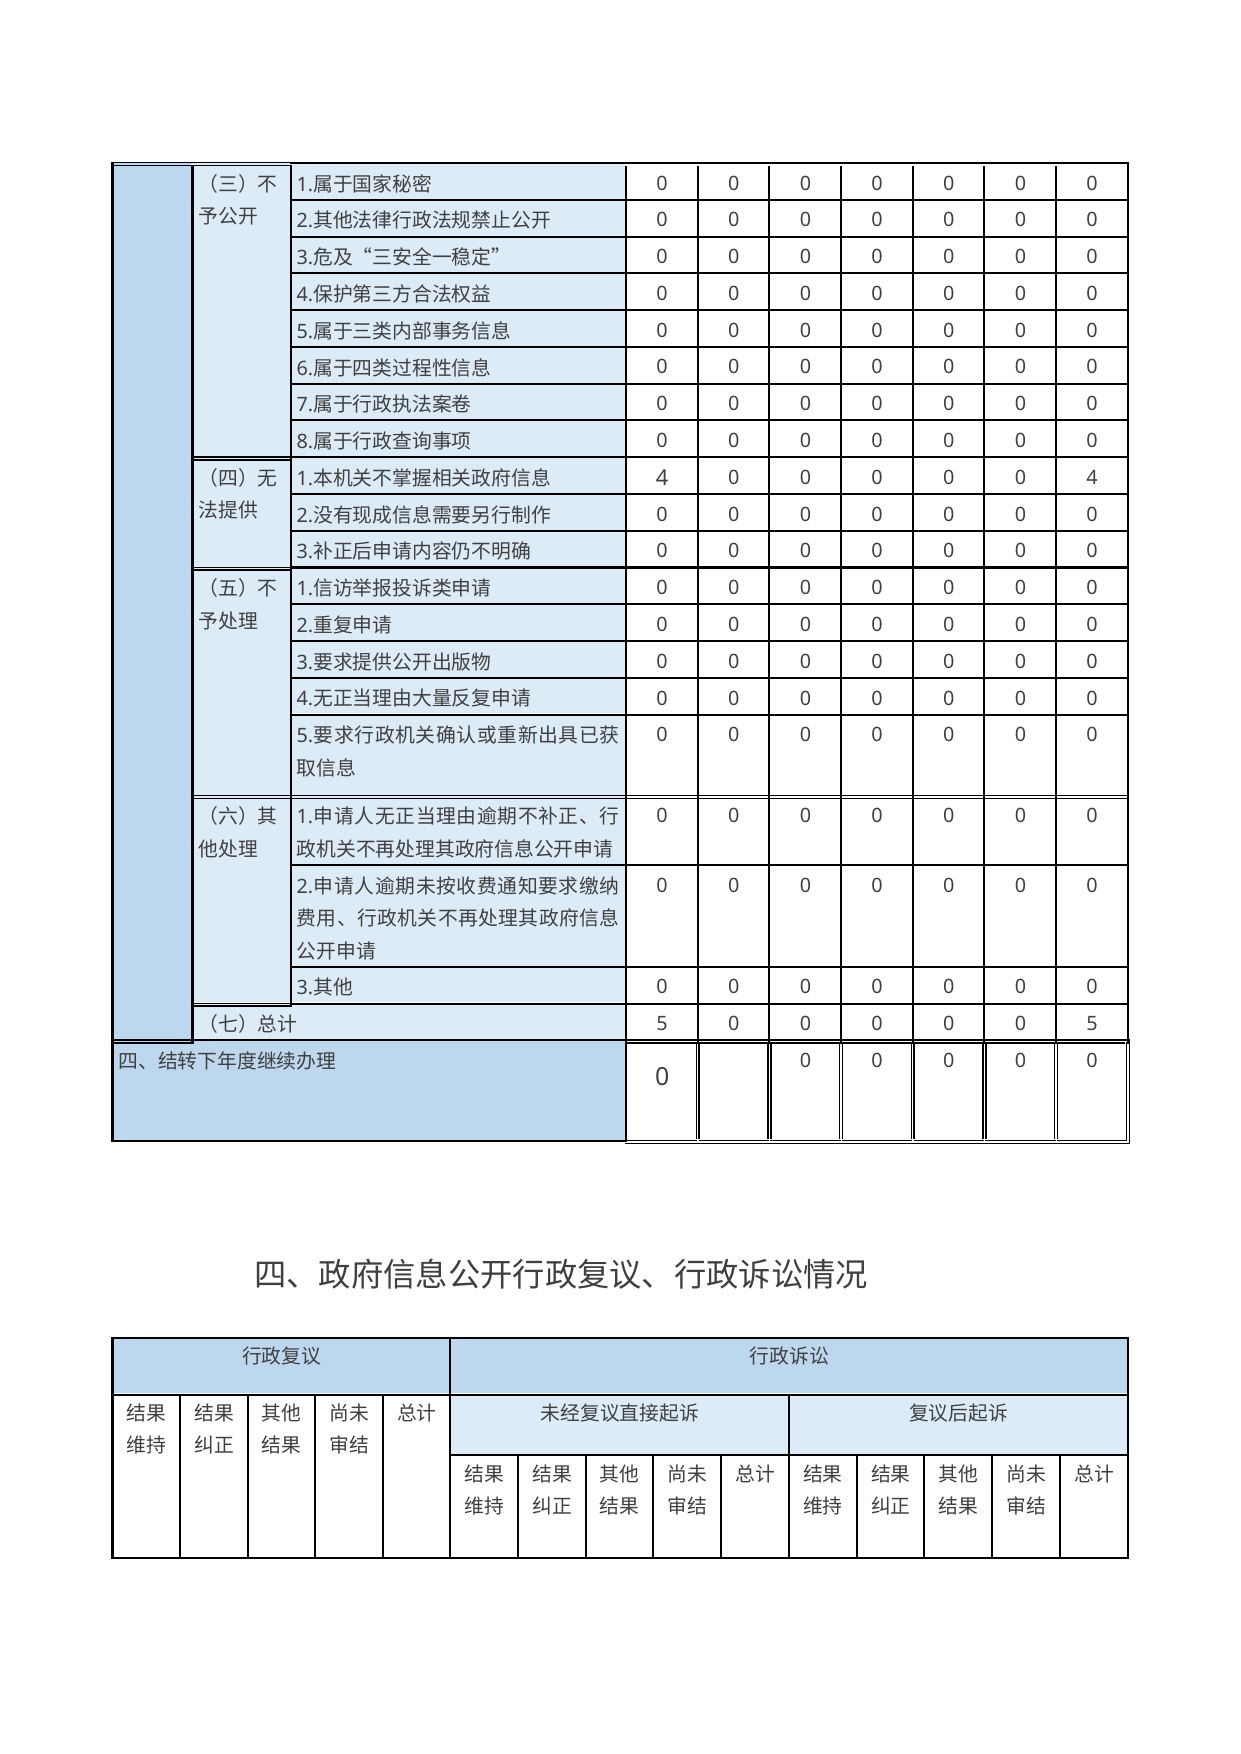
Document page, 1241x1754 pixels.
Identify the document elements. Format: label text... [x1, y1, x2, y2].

table_cell 0 [699, 569, 768, 603]
table_cell 0 [699, 421, 768, 456]
table_cell 0 [914, 1005, 983, 1039]
table_cell 0 [1057, 201, 1127, 236]
table_cell 0 [1057, 866, 1127, 966]
table_cell 0 [985, 495, 1055, 530]
table_cell 0 [842, 532, 912, 566]
table_cell 0 [914, 348, 983, 383]
table_cell 0 [699, 866, 768, 966]
table_cell 0 [985, 238, 1055, 272]
table_cell 0 [842, 642, 912, 677]
table_cell 0 [699, 679, 768, 713]
table_cell 结果维持 [790, 1456, 856, 1557]
table_cell 0 [627, 605, 697, 640]
table_cell 0 [627, 799, 697, 864]
table_cell 0 [699, 348, 768, 383]
table_cell 0 [842, 201, 912, 236]
table_cell 0 [985, 605, 1055, 640]
table_cell 0 [1057, 495, 1127, 530]
table_cell 0 [769, 1044, 841, 1140]
table_cell 0 [627, 385, 697, 419]
table_cell 0 [985, 274, 1055, 309]
table_cell 0 [627, 968, 697, 1002]
table_cell 0 [770, 274, 840, 309]
table_cell 0 [1057, 532, 1127, 566]
table_cell 0 [770, 421, 840, 456]
table_cell 0 [985, 348, 1055, 383]
table_cell 0 [985, 679, 1055, 713]
table_cell 0 [985, 716, 1055, 795]
table_cell 0 [914, 274, 983, 309]
table_cell 0 [699, 201, 768, 236]
table_cell 0 [627, 679, 697, 713]
table_cell 0 [770, 385, 840, 419]
table_cell （五）不予处理 [194, 571, 290, 795]
table_cell 0 [770, 201, 840, 236]
table_cell 0 [770, 532, 840, 566]
text 四、政府信息公开行政复议、行政诉讼情况 [187, 1240, 1053, 1305]
table_cell 0 [985, 201, 1055, 236]
table_cell 3.要求提供公开出版物 [292, 642, 625, 677]
table_cell 0 [1057, 421, 1127, 456]
table_cell 0 [842, 495, 912, 530]
table_cell 0 [842, 421, 912, 456]
table_cell （三）不予公开 [194, 166, 290, 456]
table_cell 0 [627, 311, 697, 346]
table_cell 0 [699, 799, 768, 864]
table_cell 0 [842, 311, 912, 346]
table_cell 0 [842, 458, 912, 493]
table_cell 0 [842, 348, 912, 383]
table_cell 2.重复申请 [292, 605, 625, 640]
table_cell 0 [627, 642, 697, 677]
table_cell 0 [770, 866, 840, 966]
table_cell 0 [913, 1044, 984, 1140]
table_header 行政诉讼 [451, 1339, 1127, 1393]
table_cell 5.属于三类内部事务信息 [292, 311, 625, 346]
table_cell 总计 [1061, 1456, 1127, 1557]
table_cell 0 [627, 866, 697, 966]
table_cell 0 [914, 716, 983, 795]
table_cell 0 [984, 1044, 1056, 1140]
table_cell 0 [770, 1005, 840, 1039]
table_cell 0 [985, 642, 1055, 677]
table_cell 0 [770, 238, 840, 272]
table_cell 0 [699, 238, 768, 272]
table_cell 结果维持 [114, 1396, 179, 1557]
table_cell 0 [770, 348, 840, 383]
table_cell 2.申请人逾期未按收费通知要求缴纳费用、行政机关不再处理其政府信息公开申请 [292, 866, 625, 966]
table_cell 4.无正当理由大量反复申请 [292, 679, 625, 713]
table_cell 0 [627, 532, 697, 566]
table_cell 0 [627, 274, 697, 309]
table_cell 总计 [722, 1456, 788, 1557]
table_cell 尚未审结 [316, 1396, 382, 1557]
table_cell 0 [770, 311, 840, 346]
table_cell 0 [1057, 642, 1127, 677]
table_cell 0 [914, 238, 983, 272]
table_cell 尚未审结 [993, 1456, 1059, 1557]
table_cell 0 [699, 311, 768, 346]
table_cell 结果纠正 [181, 1396, 247, 1557]
table_cell 0 [1057, 968, 1127, 1002]
table_cell 其他结果 [587, 1456, 652, 1557]
table_cell 0 [914, 968, 983, 1002]
table_cell 0 [1057, 385, 1127, 419]
table_cell 0 [770, 458, 840, 493]
table_cell 0 [770, 968, 840, 1002]
table_cell 0 [699, 458, 768, 493]
table_cell 3.补正后申请内容仍不明确 [292, 532, 625, 566]
table_cell [698, 1044, 769, 1140]
table_cell （四）无法提供 [194, 461, 290, 566]
table_cell 0 [1057, 274, 1127, 309]
table_cell 0 [914, 421, 983, 456]
table_cell 0 [914, 385, 983, 419]
table_cell 0 [985, 532, 1055, 566]
table_cell 0 [627, 348, 697, 383]
table_cell 0 [627, 201, 697, 236]
table_cell 2.其他法律行政法规禁止公开 [292, 201, 625, 236]
table_cell 其他结果 [925, 1456, 991, 1557]
table_cell 0 [699, 716, 768, 795]
table_cell 4 [627, 458, 697, 493]
table_cell 0 [914, 679, 983, 713]
table_cell 0 [698, 164, 769, 199]
table_cell 四、结转下年度继续办理 [114, 1041, 625, 1140]
table_cell 0 [842, 274, 912, 309]
table_cell 0 [985, 866, 1055, 966]
table_cell 3.其他 [292, 968, 625, 1002]
table_cell 0 [985, 968, 1055, 1002]
table_cell 0 [842, 1005, 912, 1039]
table_cell 0 [627, 569, 697, 603]
table_cell 0 [627, 1044, 698, 1140]
table_cell 0 [627, 421, 697, 456]
table_cell 5 [627, 1005, 697, 1039]
table_cell 0 [985, 1005, 1055, 1039]
table_cell 0 [842, 716, 912, 795]
table_cell 0 [842, 605, 912, 640]
table_cell 0 [842, 866, 912, 966]
table_cell 0 [627, 495, 697, 530]
table_cell 0 [627, 716, 697, 795]
table_cell 0 [842, 385, 912, 419]
table_cell 0 [914, 642, 983, 677]
table_cell 0 [985, 799, 1055, 864]
table_cell 0 [699, 1005, 768, 1039]
table_cell 0 [985, 421, 1055, 456]
table_cell 0 [1056, 1041, 1127, 1140]
table_cell 结果纠正 [519, 1456, 585, 1557]
table_cell 0 [1057, 238, 1127, 272]
table_cell 0 [770, 495, 840, 530]
table_header 行政复议 [114, 1339, 449, 1393]
table_cell 4 [1057, 458, 1127, 493]
table_cell 0 [1057, 311, 1127, 346]
table_cell 其他结果 [249, 1396, 314, 1557]
table_cell 0 [1057, 799, 1127, 864]
table_cell 0 [914, 311, 983, 346]
table_cell 0 [770, 569, 840, 603]
table_cell 0 [1057, 348, 1127, 383]
table_cell 0 [626, 164, 698, 199]
table_cell 0 [842, 968, 912, 1002]
table_cell 0 [699, 532, 768, 566]
table_cell 总计 [384, 1396, 449, 1557]
table_cell 5.要求行政机关确认或重新出具已获取信息 [292, 716, 625, 795]
table_cell 0 [1057, 569, 1127, 603]
table_cell 5 [1057, 1005, 1127, 1039]
table_cell 1.本机关不掌握相关政府信息 [292, 458, 625, 493]
table_cell 0 [699, 605, 768, 640]
table_cell 4.保护第三方合法权益 [292, 274, 625, 309]
table_cell 0 [914, 569, 983, 603]
table_cell 复议后起诉 [790, 1396, 1127, 1454]
table_cell 0 [842, 799, 912, 864]
table_cell 0 [841, 1044, 913, 1140]
table_cell 0 [914, 201, 983, 236]
table_cell 0 [699, 495, 768, 530]
table_cell 8.属于行政查询事项 [292, 421, 625, 456]
table_cell 0 [842, 238, 912, 272]
table_cell （六）其他处理 [194, 799, 290, 1002]
table_cell 0 [770, 679, 840, 713]
table_cell 0 [699, 274, 768, 309]
table_cell 0 [1057, 605, 1127, 640]
table_cell 0 [769, 164, 841, 199]
table_cell 0 [914, 532, 983, 566]
table_cell 0 [770, 605, 840, 640]
table_cell 7.属于行政执法案卷 [292, 385, 625, 419]
table_cell 尚未审结 [654, 1456, 720, 1557]
table_cell 1.申请人无正当理由逾期不补正、行政机关不再处理其政府信息公开申请 [292, 799, 625, 864]
table_cell 0 [914, 799, 983, 864]
table_cell 0 [1056, 164, 1127, 199]
table_cell （七）总计 [194, 1005, 625, 1039]
table_cell 0 [699, 968, 768, 1002]
table_cell 0 [770, 642, 840, 677]
table_cell 0 [770, 716, 840, 795]
table_cell 0 [1057, 679, 1127, 713]
table_cell 0 [914, 495, 983, 530]
table_cell 0 [770, 799, 840, 864]
table_cell 0 [985, 385, 1055, 419]
table_cell 2.没有现成信息需要另行制作 [292, 495, 625, 530]
table_cell 3.危及“三安全一稳定” [292, 238, 625, 272]
table_cell 0 [913, 164, 984, 199]
table_cell 0 [699, 385, 768, 419]
table_cell 1.属于国家秘密 [291, 164, 626, 199]
table_cell 0 [914, 458, 983, 493]
table_cell 1.信访举报投诉类申请 [292, 569, 625, 603]
table_cell 未经复议直接起诉 [451, 1396, 788, 1454]
table_cell 0 [984, 164, 1056, 199]
table_cell 结果维持 [451, 1456, 517, 1557]
table_cell 0 [985, 311, 1055, 346]
table_cell 0 [1057, 716, 1127, 795]
table_cell 0 [699, 642, 768, 677]
table_cell 0 [914, 605, 983, 640]
table_cell 结果纠正 [858, 1456, 923, 1557]
table_cell 0 [985, 458, 1055, 493]
table_cell 0 [627, 238, 697, 272]
table_cell 6.属于四类过程性信息 [292, 348, 625, 383]
table_cell 0 [841, 164, 913, 199]
table_cell 0 [842, 569, 912, 603]
table_cell 0 [985, 569, 1055, 603]
table_cell 0 [842, 679, 912, 713]
table_cell 0 [914, 866, 983, 966]
